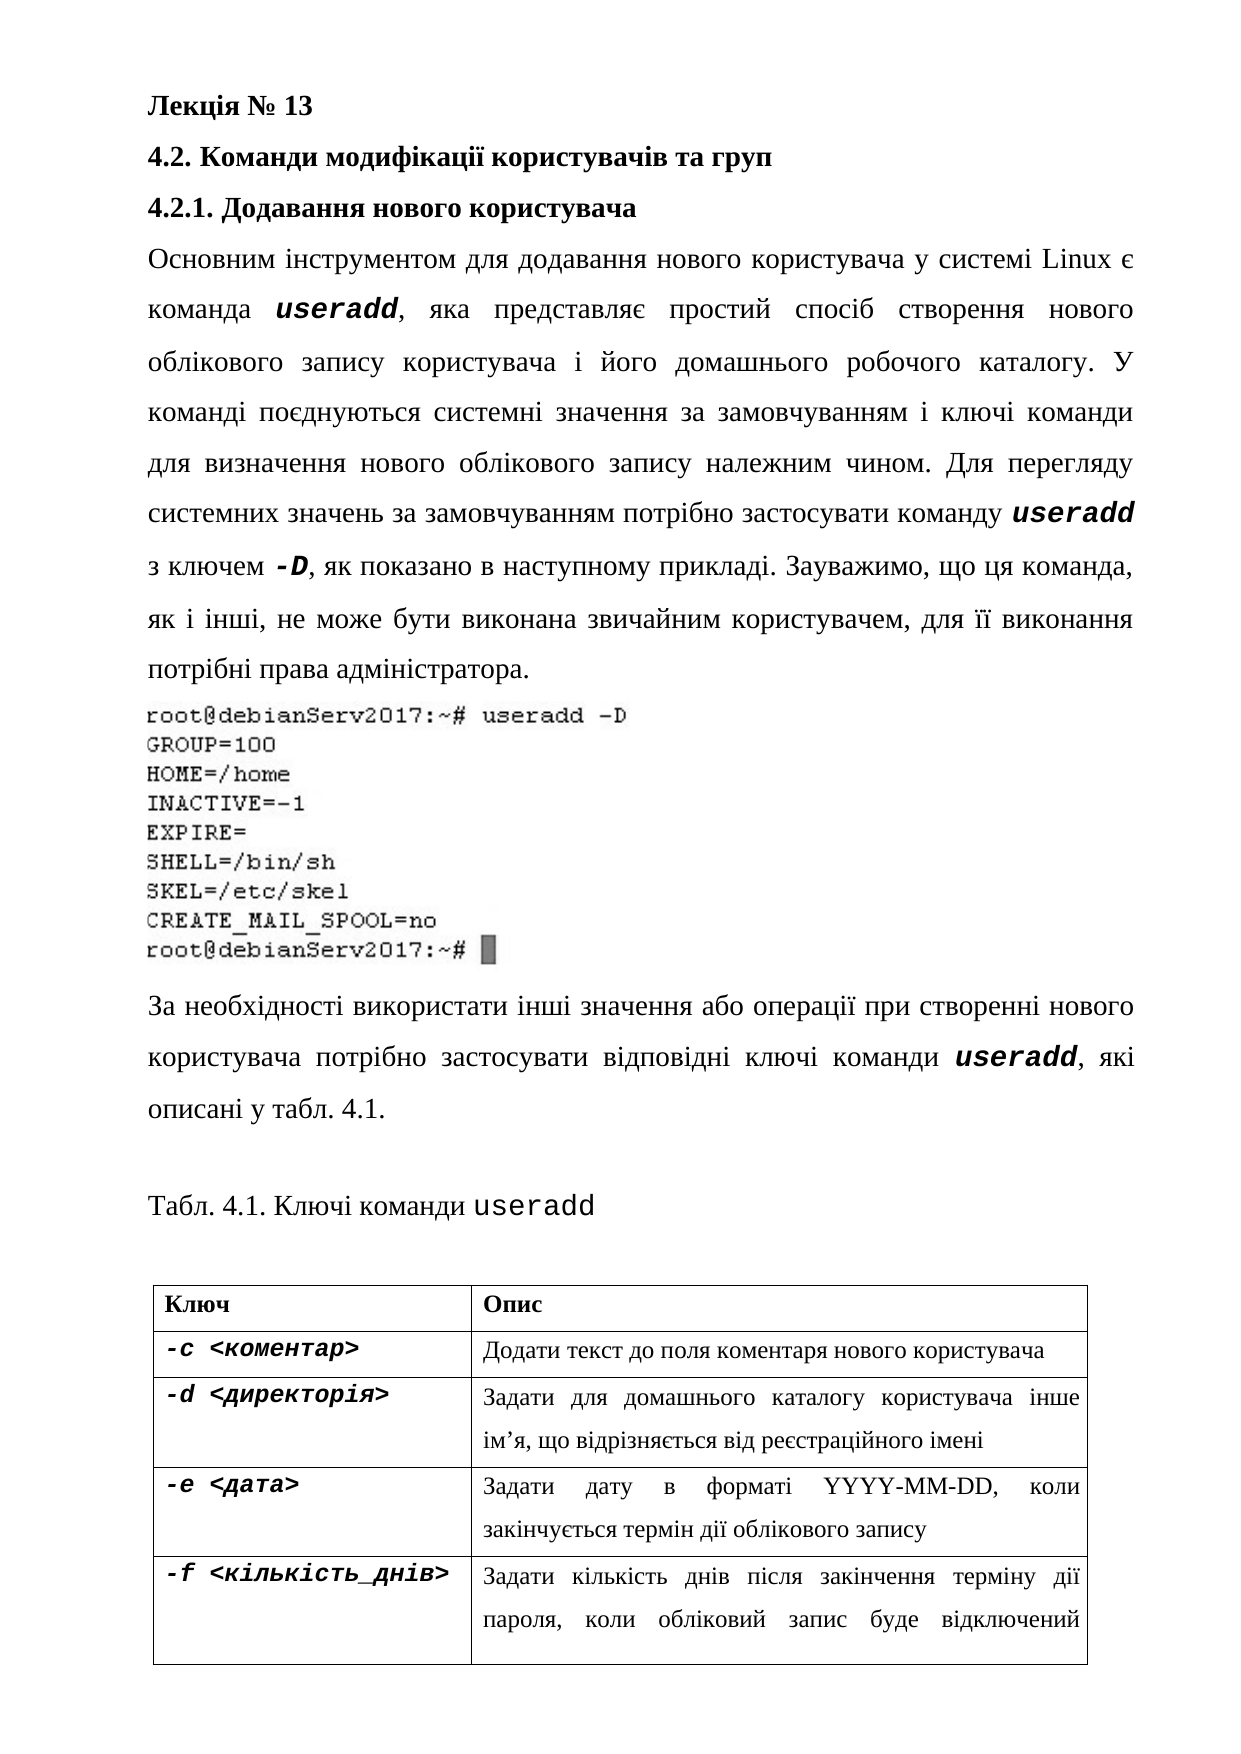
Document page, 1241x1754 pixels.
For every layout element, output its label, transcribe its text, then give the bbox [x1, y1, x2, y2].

table_cell -f <кількість_днів> [154, 1557, 471, 1664]
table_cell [472, 1557, 1087, 1664]
text Лекція № 13 [148, 88, 1078, 122]
picture [147, 701, 637, 972]
table_cell -c <коментар> [154, 1332, 471, 1377]
table_cell -d <директорія> [154, 1378, 471, 1467]
table_header Ключ [154, 1286, 471, 1331]
table_cell Додати текст до поля коментаря нового користувача [472, 1332, 1087, 1377]
text Основним інструментом для додавання нового користувача у системі Linux є команда useradd, яка представляє простий спосіб створення нового облікового запису користувача і його домашнього робочого каталогу. У команді поєднуються системні значення за замовчуванням і ключі команди для визначення нового облікового запису належним чином. Для перегляду системних значень за замовчуванням потрібно застосувати команду useradd з ключем -D, як показано в наступному прикладі. Зауважимо, що ця команда, як і інші, не може бути виконана звичайним користувачем, для її виконання потрібні права адміністратора. [148, 241, 1134, 684]
text 4.2.1. Додавання нового користувача [148, 190, 1078, 224]
table_cell -e <дата> [154, 1468, 471, 1556]
text Табл. 4.1. Ключі команди useradd [148, 1188, 1134, 1224]
table_cell Задати дату в форматі YYYY-MM-DD, коли закінчується термін дії облікового запису [472, 1468, 1087, 1556]
text За необхідності використати інші значення або операції при створенні нового користувача потрібно застосувати відповідні ключі команди useradd, які описані у табл. 4.1. [148, 988, 1135, 1125]
table_header Опис [472, 1286, 1087, 1331]
text 4.2. Команди модифікації користувачів та груп [148, 139, 1078, 173]
table_cell Задати для домашнього каталогу користувача інше ім’я, що відрізняється від реєстраційного імені [472, 1378, 1087, 1467]
